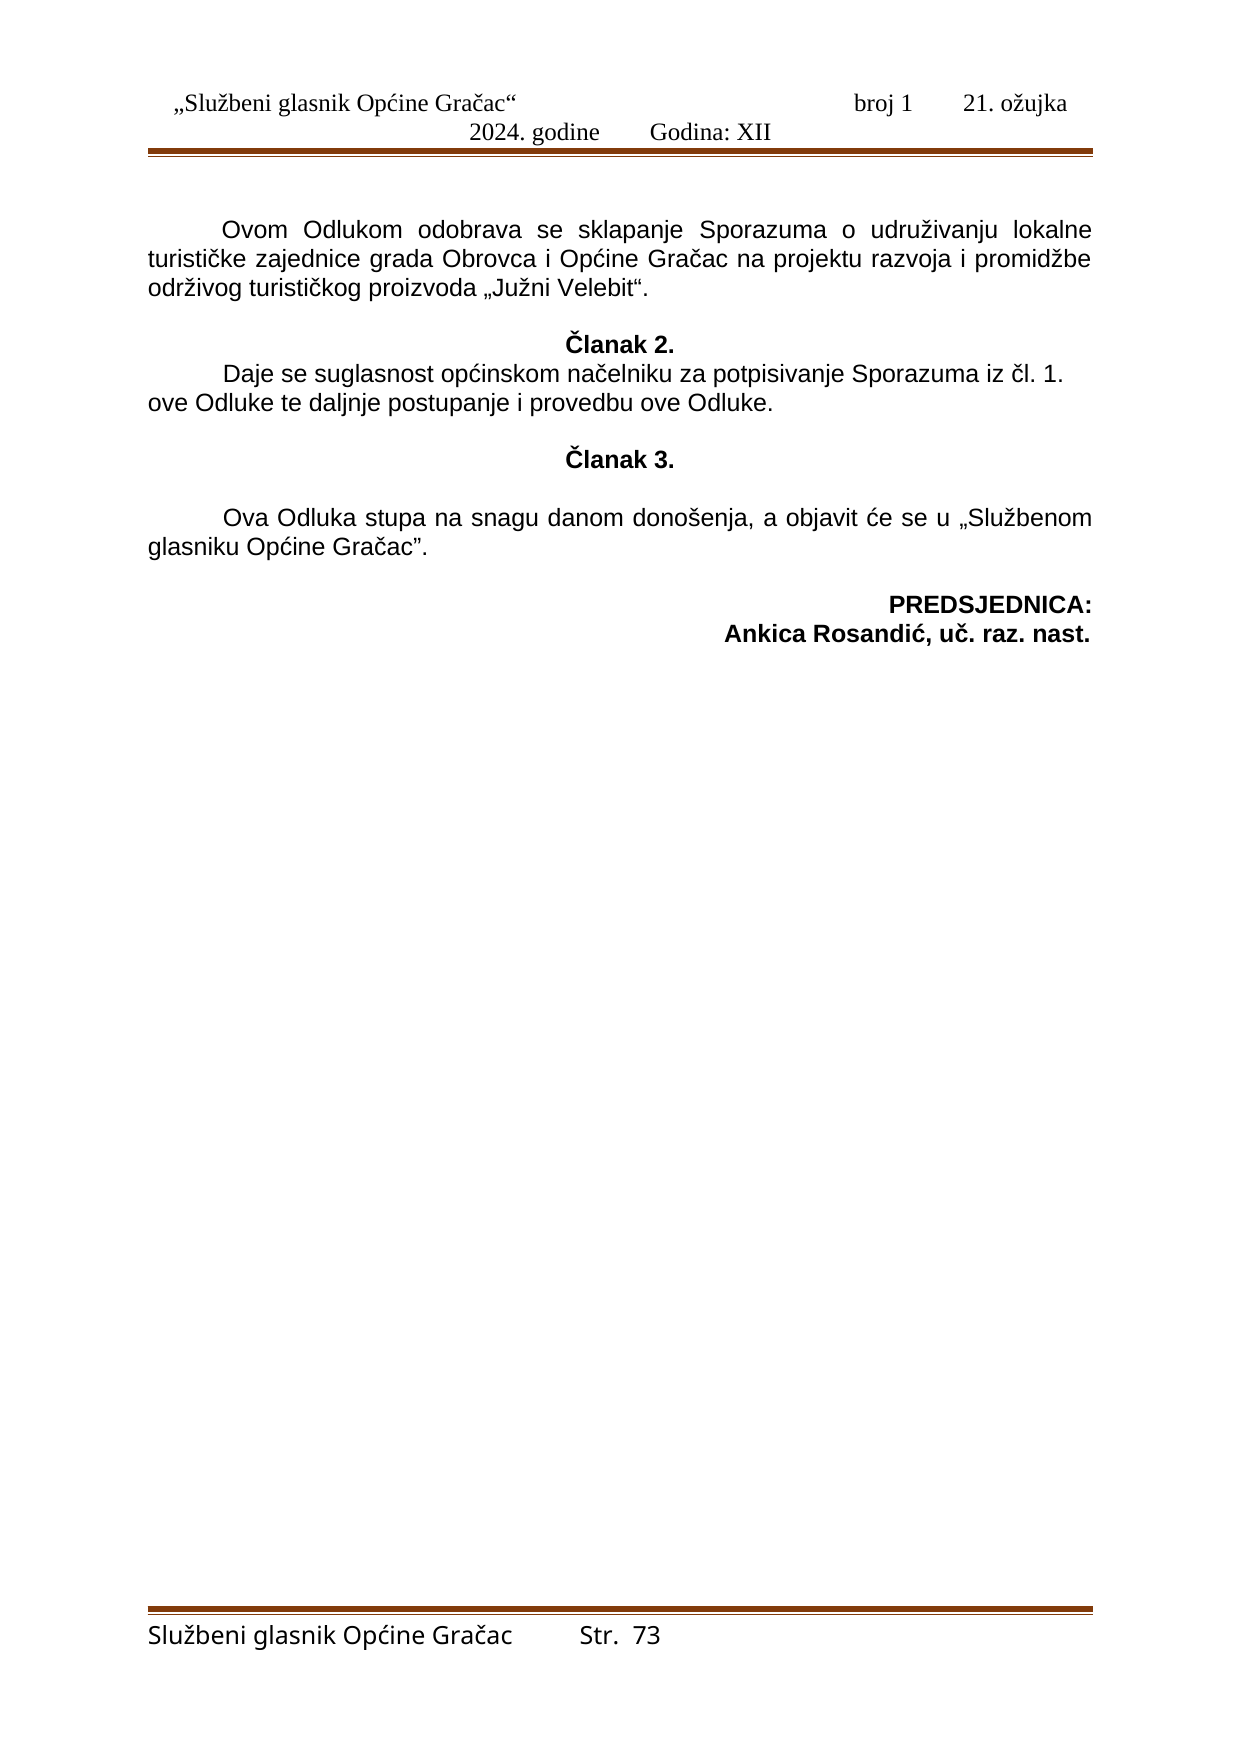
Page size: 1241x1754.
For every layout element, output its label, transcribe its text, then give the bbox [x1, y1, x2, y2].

text Članak 2. [148, 330, 1093, 359]
text Ankica Rosandić, uč. raz. nast. [148, 619, 1093, 647]
text PREDSJEDNICA: [148, 590, 1093, 619]
text Članak 3. [148, 445, 1093, 474]
text Ova Odluka stupa na snagu danom donošenja, a objavit će se u „Službenom glasniku Općine Gračac”. [148, 503, 1093, 561]
text Daje se suglasnost općinskom načelniku za potpisivanje Sporazuma iz čl. 1. ove Odluke te daljnje postupanje i provedbu ove Odluke. [148, 359, 1093, 416]
text Ovom Odlukom odobrava se sklapanje Sporazuma o udruživanju lokalne turističke zajednice grada Obrovca i Općine Gračac na projektu razvoja i promidžbe održivog turističkog proizvoda „Južni Velebit“. [148, 215, 1093, 301]
